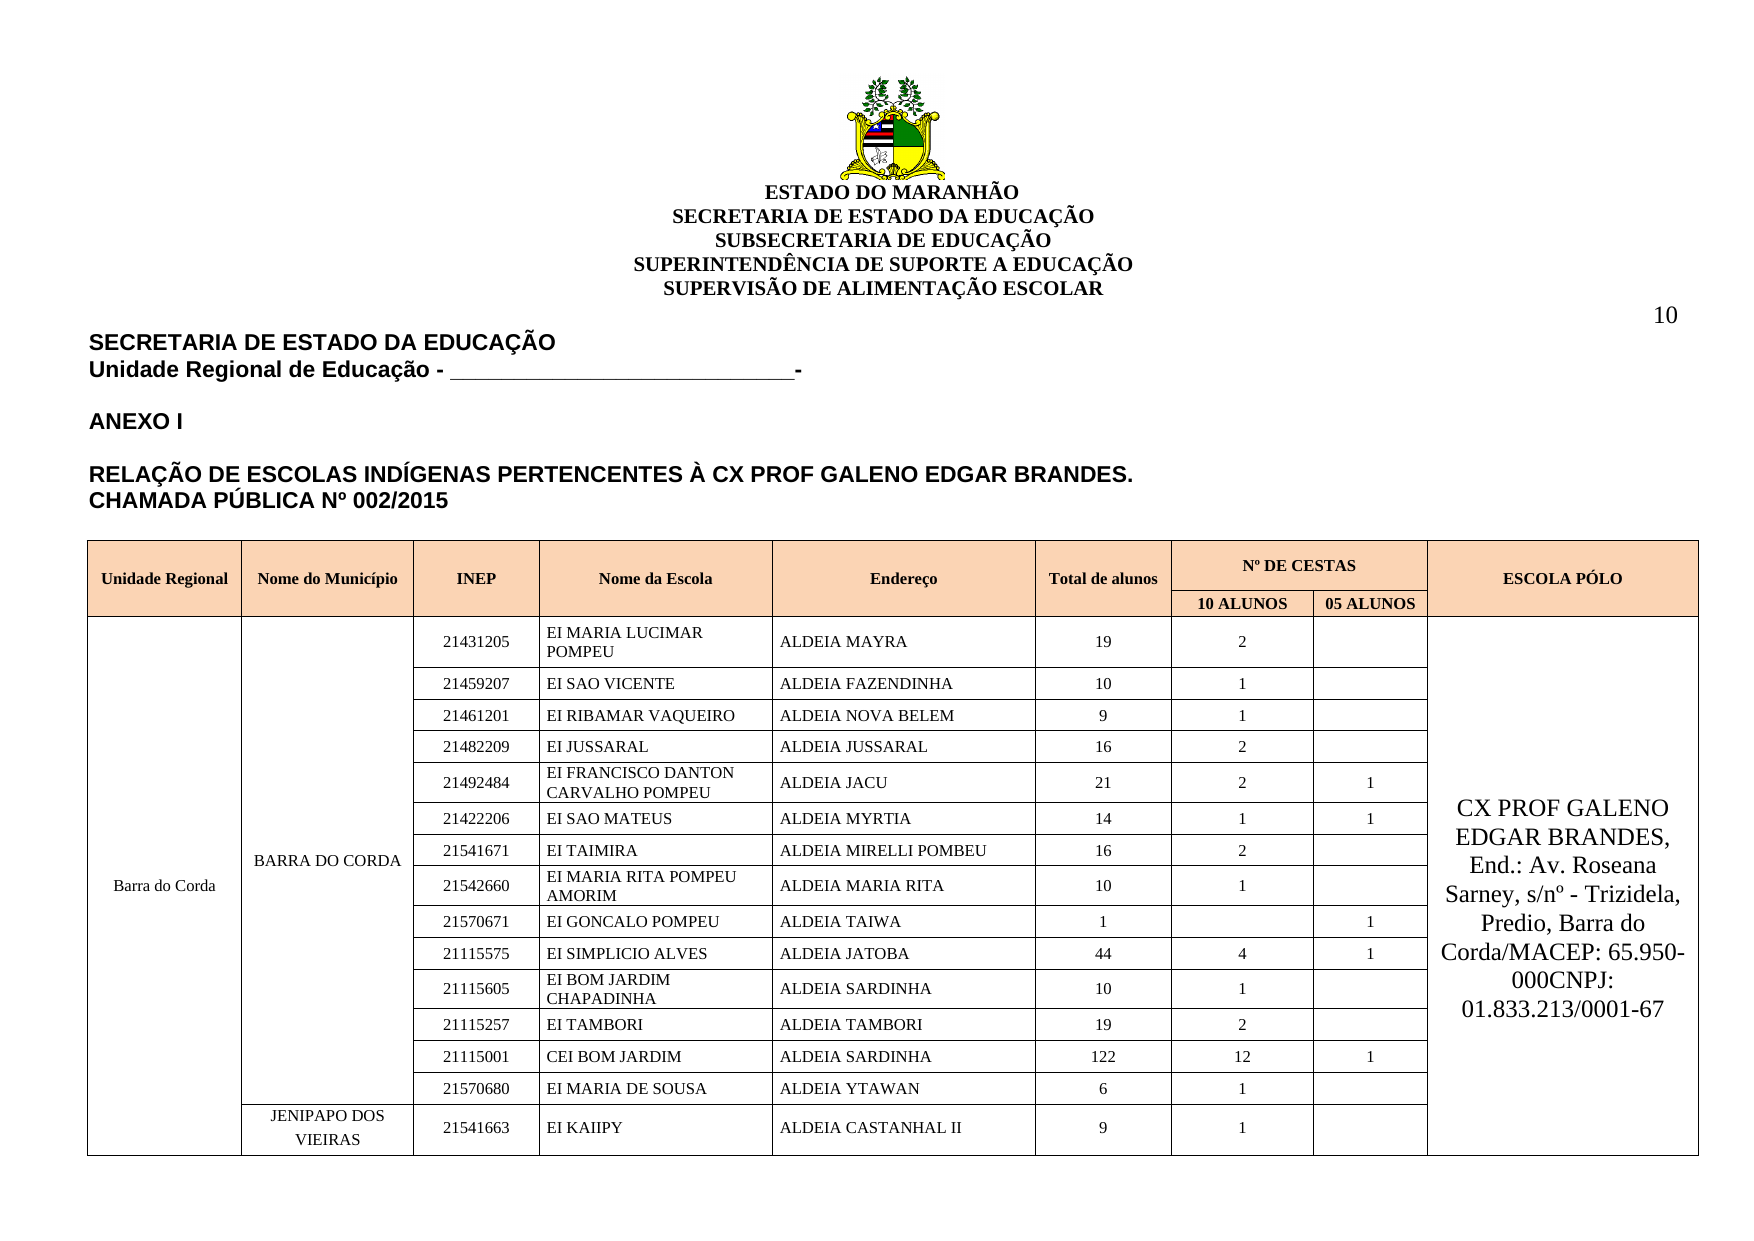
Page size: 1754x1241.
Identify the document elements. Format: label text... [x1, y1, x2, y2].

table_cell [1314, 1073, 1427, 1103]
table_cell EI SIMPLICIO ALVES [540, 938, 772, 968]
table_cell ALDEIA SARDINHA [773, 970, 1035, 1008]
table_cell ALDEIA JATOBA [773, 938, 1035, 968]
table_cell 1 [1172, 1073, 1313, 1103]
table_cell 1 [1172, 970, 1313, 1008]
table_cell [1314, 970, 1427, 1008]
table_cell 10 [1036, 866, 1171, 905]
table_cell 19 [1036, 617, 1171, 667]
table_cell 9 [1036, 700, 1171, 730]
table_cell [1314, 700, 1427, 730]
table_cell JENIPAPO DOS VIEIRAS [242, 1105, 413, 1154]
table_cell 2 [1172, 835, 1313, 865]
table_cell Barra do Corda [88, 617, 241, 1154]
table_cell 1 [1314, 938, 1427, 968]
table_cell ALDEIA JACU [773, 763, 1035, 802]
table_cell EI JUSSARAL [540, 731, 772, 762]
table_cell 1 [1314, 763, 1427, 802]
table_cell ALDEIA MAYRA [773, 617, 1035, 667]
table_cell 1 [1314, 803, 1427, 833]
table_cell EI TAMBORI [540, 1009, 772, 1040]
table_cell CX PROF GALENO EDGAR BRANDES, End.: Av. Roseana Sarney, s/nº - Trizidela, Predio, Barra do Corda/MA CEP: 65.950-000 CNPJ: 01.833.213/0001-67 [1428, 617, 1698, 1154]
table_cell ALDEIA TAMBORI [773, 1009, 1035, 1040]
table_cell 21431205 [414, 617, 539, 667]
table_header Unidade Regional [88, 541, 241, 616]
table_header Nº DE CESTAS [1172, 541, 1427, 590]
table_header Nome da Escola [540, 541, 772, 616]
table_cell ALDEIA CASTANHAL II [773, 1105, 1035, 1154]
table_cell ALDEIA TAIWA [773, 906, 1035, 937]
table_header Total de alunos [1036, 541, 1171, 616]
table_cell 44 [1036, 938, 1171, 968]
table_cell ALDEIA NOVA BELEM [773, 700, 1035, 730]
table_cell 9 [1036, 1105, 1171, 1154]
table_cell 2 [1172, 731, 1313, 762]
table_cell 2 [1172, 617, 1313, 667]
table_cell 21570671 [414, 906, 539, 937]
table_cell ALDEIA MARIA RITA [773, 866, 1035, 905]
table_cell [1314, 668, 1427, 698]
table_cell 2 [1172, 763, 1313, 802]
table_cell ALDEIA JUSSARAL [773, 731, 1035, 762]
table_cell [1314, 617, 1427, 667]
picture [838, 73, 945, 181]
table_cell ALDEIA MIRELLI POMBEU [773, 835, 1035, 865]
table_cell EI TAIMIRA [540, 835, 772, 865]
text CHAMADA PÚBLICA Nº 002/2015 [89, 487, 1695, 514]
table_cell EI KAIIPY [540, 1105, 772, 1154]
table_cell 21115257 [414, 1009, 539, 1040]
table_cell ALDEIA YTAWAN [773, 1073, 1035, 1103]
table_cell 19 [1036, 1009, 1171, 1040]
table_cell EI FRANCISCO DANTON CARVALHO POMPEU [540, 763, 772, 802]
table_cell EI RIBAMAR VAQUEIRO [540, 700, 772, 730]
table_cell 1 [1172, 866, 1313, 905]
table_cell 2 [1172, 1009, 1313, 1040]
text SECRETARIA DE ESTADO DA EDUCAÇÃO [89, 329, 1695, 356]
table_cell 21461201 [414, 700, 539, 730]
table_cell EI SAO VICENTE [540, 668, 772, 698]
table_cell ALDEIA MYRTIA [773, 803, 1035, 833]
table_cell 21492484 [414, 763, 539, 802]
table_header INEP [414, 541, 539, 616]
table_cell 1 [1172, 803, 1313, 833]
table_cell EI BOM JARDIM CHAPADINHA [540, 970, 772, 1008]
table_cell 05 ALUNOS [1314, 591, 1427, 616]
table_cell [1314, 1009, 1427, 1040]
table_cell [1314, 835, 1427, 865]
table_cell 1 [1036, 906, 1171, 937]
table_cell 1 [1314, 1041, 1427, 1072]
table_cell 21422206 [414, 803, 539, 833]
text ANEXO I [89, 408, 1695, 434]
table_cell EI SAO MATEUS [540, 803, 772, 833]
table_cell 21115001 [414, 1041, 539, 1072]
table_header Endereço [773, 541, 1035, 616]
text RELAÇÃO DE ESCOLAS INDÍGENAS PERTENCENTES À CX PROF GALENO EDGAR BRANDES. [89, 461, 1695, 487]
table_cell 21570680 [414, 1073, 539, 1103]
table_cell [1314, 866, 1427, 905]
table_cell 1 [1172, 1105, 1313, 1154]
table_cell 1 [1172, 668, 1313, 698]
table_cell BARRA DO CORDA [242, 617, 413, 1103]
table_cell 10 ALUNOS [1172, 591, 1313, 616]
table_cell 16 [1036, 731, 1171, 762]
table_cell EI GONCALO POMPEU [540, 906, 772, 937]
table_cell [1314, 1105, 1427, 1154]
table_cell 21542660 [414, 866, 539, 905]
table_cell 1 [1314, 906, 1427, 937]
table_cell 4 [1172, 938, 1313, 968]
table_cell 21115575 [414, 938, 539, 968]
table_cell [1314, 731, 1427, 762]
table_cell EI MARIA LUCIMAR POMPEU [540, 617, 772, 667]
table_cell 21 [1036, 763, 1171, 802]
table_cell 12 [1172, 1041, 1313, 1072]
table_cell CEI BOM JARDIM [540, 1041, 772, 1072]
table_header Nome do Município [242, 541, 413, 616]
table_cell 21541663 [414, 1105, 539, 1154]
table_cell ALDEIA SARDINHA [773, 1041, 1035, 1072]
table_cell 10 [1036, 970, 1171, 1008]
table_cell 14 [1036, 803, 1171, 833]
table_cell 1 [1172, 700, 1313, 730]
table_cell 6 [1036, 1073, 1171, 1103]
table_cell 10 [1036, 668, 1171, 698]
table_header ESCOLA PÓLO [1428, 541, 1698, 616]
table_cell EI MARIA DE SOUSA [540, 1073, 772, 1103]
table_cell [1172, 906, 1313, 937]
table_cell 21541671 [414, 835, 539, 865]
table_cell 16 [1036, 835, 1171, 865]
table_cell 122 [1036, 1041, 1171, 1072]
text Unidade Regional de Educação - ___________________________- [89, 356, 1695, 382]
table_cell 21482209 [414, 731, 539, 762]
table_cell 21459207 [414, 668, 539, 698]
table_cell 21115605 [414, 970, 539, 1008]
table_cell EI MARIA RITA POMPEU AMORIM [540, 866, 772, 905]
table_cell ALDEIA FAZENDINHA [773, 668, 1035, 698]
